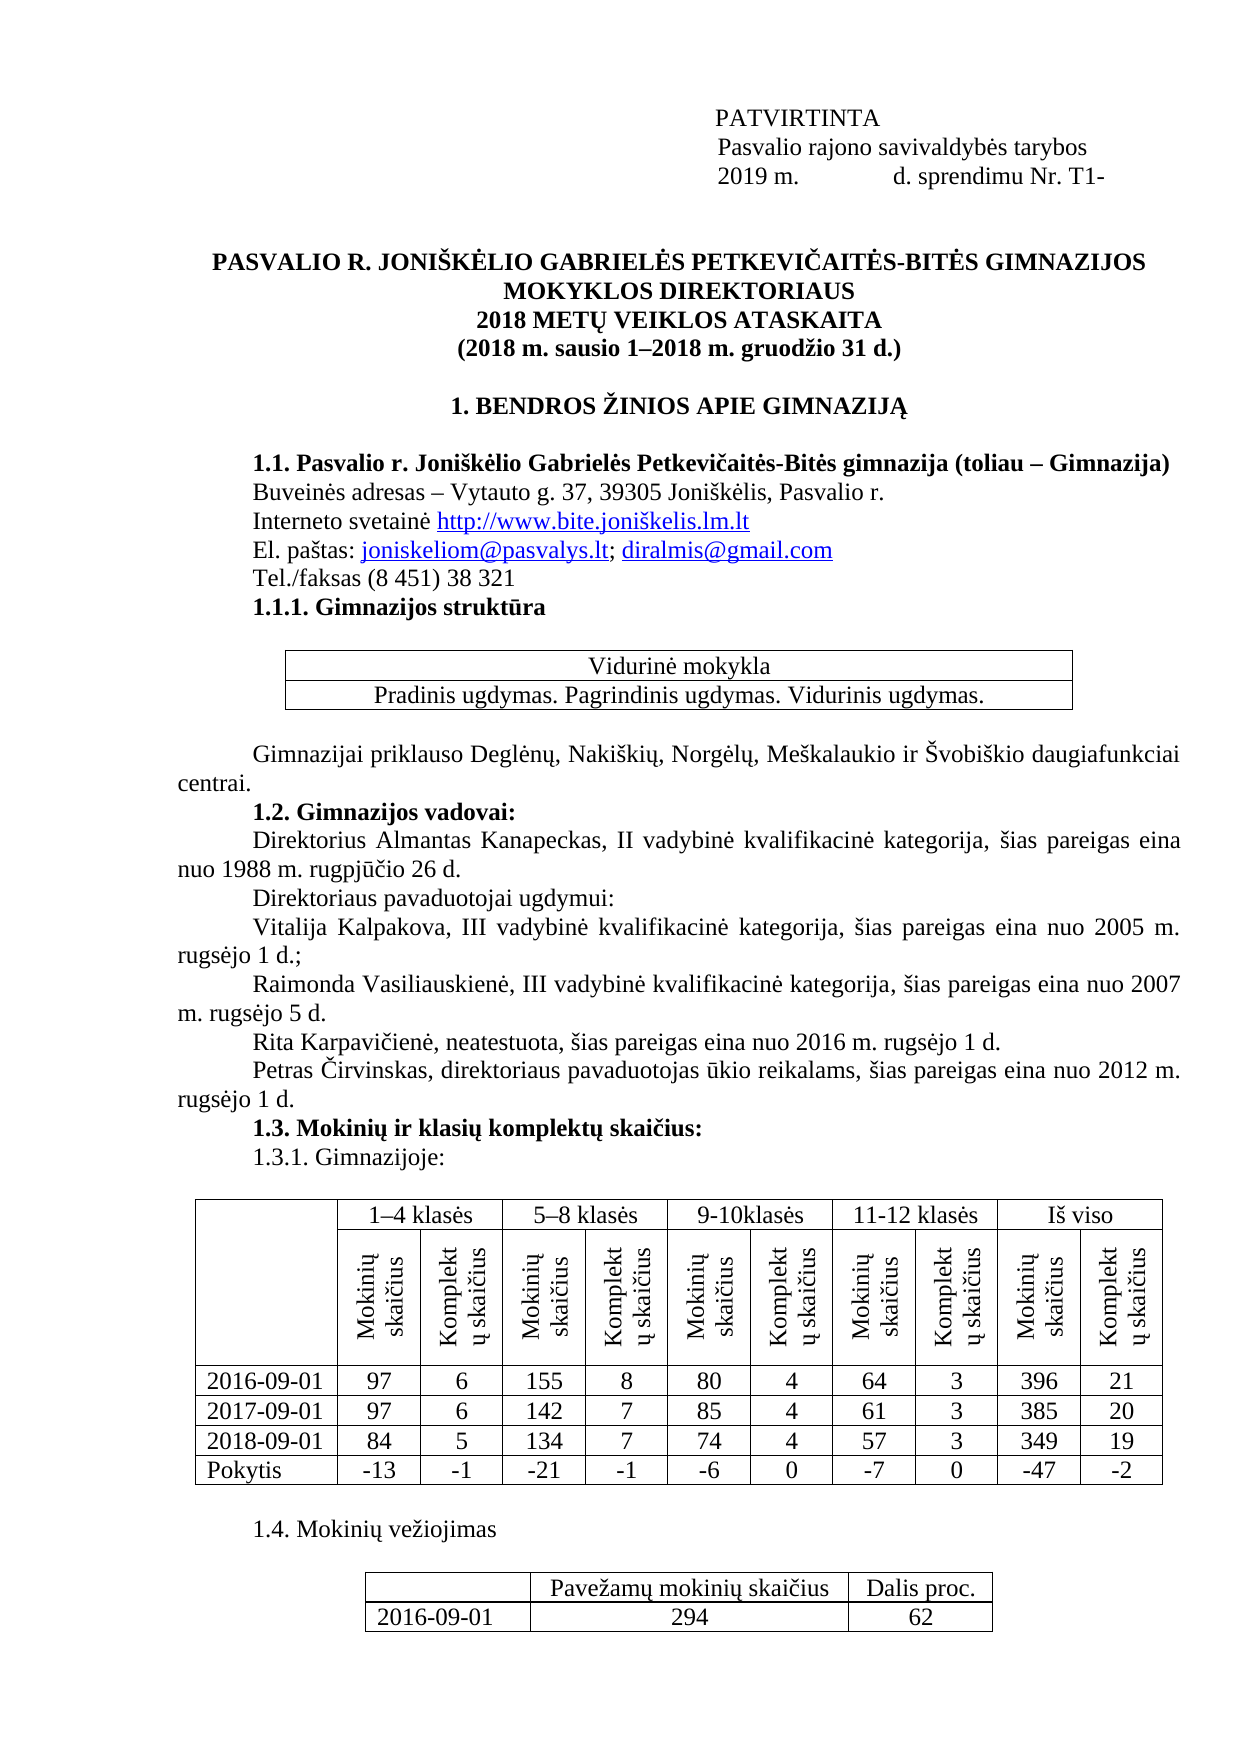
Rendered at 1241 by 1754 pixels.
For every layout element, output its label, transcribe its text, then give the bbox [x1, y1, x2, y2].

table_cell 7 [586, 1396, 667, 1425]
table_cell Komplektų skaičius [421, 1230, 502, 1365]
text 2019 m. d. sprendimu Nr. T1- [582, 161, 1181, 190]
text PATVIRTINTA [709, 103, 1181, 132]
table_cell -6 [668, 1456, 750, 1484]
text 2018 METŲ VEIKLOS ATASKAITA [177, 305, 1181, 333]
table_cell 3 [916, 1426, 997, 1454]
table_cell 8 [586, 1366, 667, 1395]
text Rita Karpavičienė, neatestuota, šias pareigas eina nuo 2016 m. rugsėjo 1 d. [177, 1027, 1181, 1055]
text Direktorius Almantas Kanapeckas, II vadybinė kvalifikacinė kategorija, šias pareigas eina nuo 1988 m. rugpjūčio 26 d. [177, 825, 1181, 883]
table_cell 4 [751, 1366, 832, 1395]
table_cell Pokytis [196, 1456, 337, 1484]
table_header Pavežamų mokinių skaičius [531, 1573, 848, 1601]
table_header 1–4 klasės [338, 1200, 502, 1229]
text PASVALIO R. JONIŠKĖLIO GABRIELĖS PETKEVIČAITĖS-BITĖS GIMNAZIJOS MOKYKLOS DIREKTORIAUS [177, 247, 1181, 305]
table_header Iš viso [998, 1200, 1162, 1229]
table_cell 74 [668, 1426, 750, 1454]
table_cell 155 [503, 1366, 585, 1395]
text 1. BENDROS ŽINIOS APIE gimnaziją [177, 391, 1181, 420]
table_cell 80 [668, 1366, 750, 1395]
table_header 5–8 klasės [503, 1200, 667, 1229]
table_cell 97 [338, 1366, 420, 1395]
text 1.1. Pasvalio r. Joniškėlio Gabrielės Petkevičaitės-Bitės gimnazija (toliau – Gimnazija) [177, 448, 1181, 477]
table_cell -7 [833, 1456, 915, 1484]
table_cell 6 [421, 1366, 502, 1395]
table_cell Komplektų skaičius [586, 1230, 667, 1365]
table_cell 61 [833, 1396, 915, 1425]
table_cell 6 [421, 1396, 502, 1425]
text Interneto svetainė http://www.bite.joniškelis.lm.lt [177, 506, 1181, 535]
table_cell 7 [586, 1426, 667, 1454]
table_cell Mokinių skaičius [668, 1230, 750, 1365]
table_cell 349 [998, 1426, 1080, 1454]
table_cell 2016-09-01 [196, 1366, 337, 1395]
text Direktoriaus pavaduotojai ugdymui: [177, 883, 1181, 912]
table_cell 21 [1081, 1366, 1162, 1395]
table_cell 2018-09-01 [196, 1426, 337, 1454]
table_cell 19 [1081, 1426, 1162, 1454]
table_cell 64 [833, 1366, 915, 1395]
table_cell 3 [916, 1396, 997, 1425]
table_header [196, 1200, 337, 1365]
table_cell Mokinių skaičius [998, 1230, 1080, 1365]
table_header Dalis proc. [849, 1573, 992, 1601]
table_cell 134 [503, 1426, 585, 1454]
table_cell 0 [751, 1456, 832, 1484]
table_cell 0 [916, 1456, 997, 1484]
text Tel./faksas (8 451) 38 321 [177, 563, 1181, 592]
text Vitalija Kalpakova, III vadybinė kvalifikacinė kategorija, šias pareigas eina nuo 2005 m. rugsėjo 1 d.; [177, 912, 1181, 969]
table_cell 20 [1081, 1396, 1162, 1425]
table_cell -47 [998, 1456, 1080, 1484]
table_cell 84 [338, 1426, 420, 1454]
text 1.3.1. Gimnazijoje: [177, 1142, 1181, 1170]
table_cell 396 [998, 1366, 1080, 1395]
text 1.1.1. Gimnazijos struktūra [177, 592, 1181, 621]
table_cell -2 [1081, 1456, 1162, 1484]
text (2018 m. sausio 1–2018 m. gruodžio 31 d.) [177, 333, 1181, 362]
table_cell Mokinių skaičius [503, 1230, 585, 1365]
table_cell 2017-09-01 [196, 1396, 337, 1425]
table_cell Mokinių skaičius [833, 1230, 915, 1365]
table_cell 85 [668, 1396, 750, 1425]
table_header [366, 1573, 530, 1601]
table_cell 5 [421, 1426, 502, 1454]
table_cell 57 [833, 1426, 915, 1454]
table_cell 97 [338, 1396, 420, 1425]
table_cell 142 [503, 1396, 585, 1425]
table_cell -1 [421, 1456, 502, 1484]
table_header 9-10klasės [668, 1200, 832, 1229]
table_cell 62 [849, 1603, 992, 1631]
table_cell Komplektų skaičius [1081, 1230, 1162, 1365]
table_header Vidurinė mokykla [286, 651, 1072, 679]
table_cell Komplektų skaičius [916, 1230, 997, 1365]
text Raimonda Vasiliauskienė, III vadybinė kvalifikacinė kategorija, šias pareigas eina nuo 2007 m. rugsėjo 5 d. [177, 969, 1181, 1027]
table_cell Pradinis ugdymas. Pagrindinis ugdymas. Vidurinis ugdymas. [286, 681, 1072, 709]
text El. paštas: joniskeliom@pasvalys.lt; diralmis@gmail.com [177, 535, 1181, 563]
table_cell 385 [998, 1396, 1080, 1425]
text Buveinės adresas – Vytauto g. 37, 39305 Joniškėlis, Pasvalio r. [177, 477, 1181, 506]
table_cell 294 [531, 1603, 848, 1631]
text 1.3. Mokinių ir klasių komplektų skaičius: [177, 1113, 1181, 1142]
table_cell -1 [586, 1456, 667, 1484]
table_cell -13 [338, 1456, 420, 1484]
text 1.2. Gimnazijos vadovai: [177, 797, 1181, 825]
table_cell Mokinių skaičius [338, 1230, 420, 1365]
table_cell 3 [916, 1366, 997, 1395]
text Gimnazijai priklauso Deglėnų, Nakiškių, Norgėlų, Meškalaukio ir Švobiškio daugiafunkciai centrai. [177, 739, 1181, 797]
table_cell Komplektų skaičius [751, 1230, 832, 1365]
table_cell 4 [751, 1396, 832, 1425]
table_cell 4 [751, 1426, 832, 1454]
text Petras Čirvinskas, direktoriaus pavaduotojas ūkio reikalams, šias pareigas eina nuo 2012 m. rugsėjo 1 d. [177, 1055, 1181, 1113]
table_header 11-12 klasės [833, 1200, 997, 1229]
table_cell 2016-09-01 [366, 1603, 530, 1631]
table_cell -21 [503, 1456, 585, 1484]
text 1.4. Mokinių vežiojimas [177, 1514, 1181, 1543]
text Pasvalio rajono savivaldybės tarybos [582, 132, 1181, 161]
